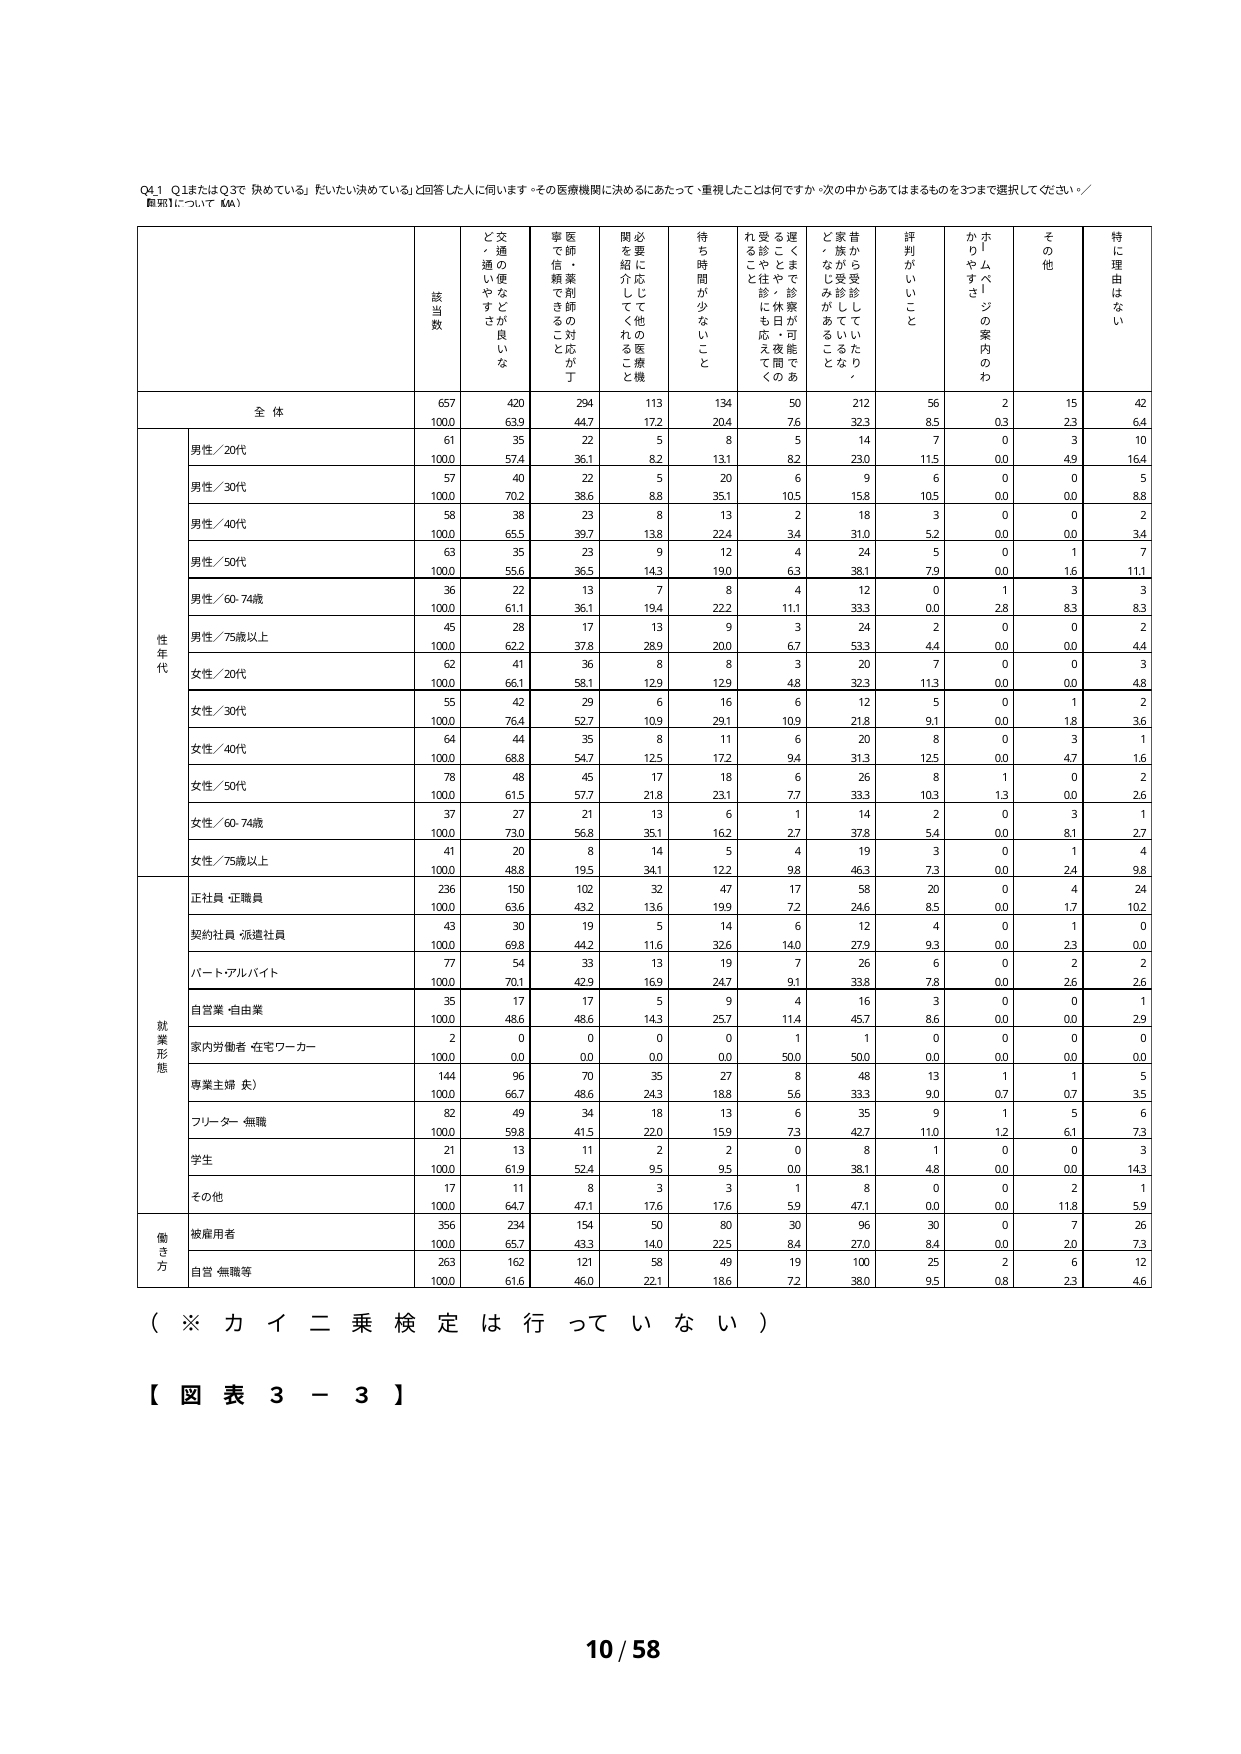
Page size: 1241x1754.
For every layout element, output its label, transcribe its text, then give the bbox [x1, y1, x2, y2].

text 【図表３－３】 [137, 1376, 1124, 1411]
text （※カイ二乗検定は行っていない） [116, 1304, 1124, 1340]
